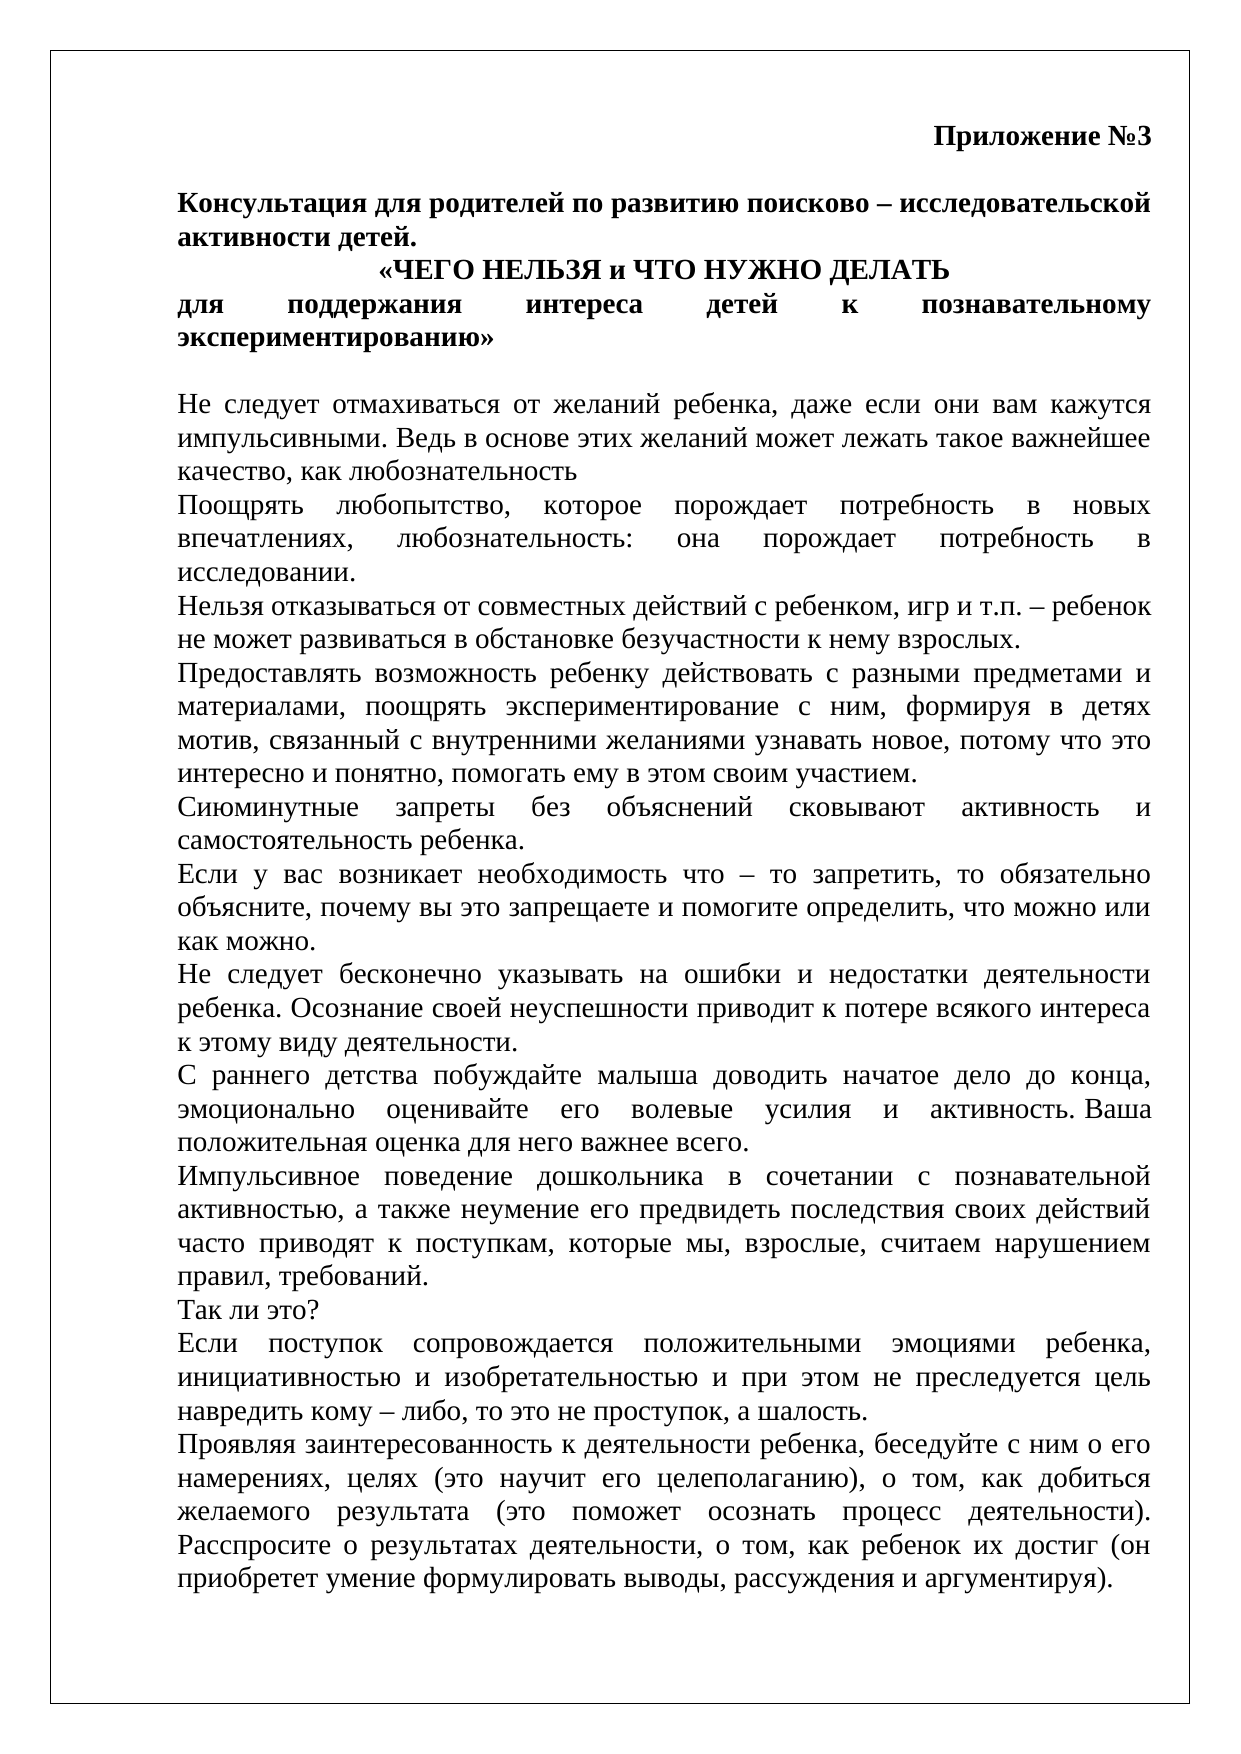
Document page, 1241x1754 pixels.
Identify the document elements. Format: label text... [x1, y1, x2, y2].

text С раннего детства побуждайте малыша доводить начатое дело до конца, эмоционально оценивайте его волевые усилия и активность. Ваша положительная оценка для него важнее всего. [177, 1057, 1152, 1158]
text Не следует отмахиваться от желаний ребенка, даже если они вам кажутся импульсивными. Ведь в основе этих желаний может лежать такое важнейшее качество, как любознательность [177, 386, 1152, 487]
text Импульсивное поведение дошкольника в сочетании с познавательной активностью, а также неумение его предвидеть последствия своих действий часто приводят к поступкам, которые мы, взрослые, считаем нарушением правил, требований. [177, 1158, 1152, 1292]
text Если у вас возникает необходимость что – то запретить, то обязательно объясните, почему вы это запрещаете и помогите определить, что можно или как можно. [177, 856, 1152, 957]
text Поощрять любопытство, которое порождает потребность в новых впечатлениях, любознательность: она порождает потребность в исследовании. [177, 487, 1152, 588]
text Сиюминутные запреты без объяснений сковывают активность и самостоятельность ребенка. [177, 789, 1152, 856]
text Нельзя отказываться от совместных действий с ребенком, игр и т.п. – ребенок не может развиваться в обстановке безучастности к нему взрослых. [177, 588, 1152, 655]
text «ЧЕГО НЕЛЬЗЯ и ЧТО НУЖНО ДЕЛАТЬ [177, 252, 1152, 286]
text для поддержания интереса детей к познавательному экспериментированию» [177, 286, 1152, 353]
text Предоставлять возможность ребенку действовать с разными предметами и материалами, поощрять экспериментирование с ним, формируя в детях мотив, связанный с внутренними желаниями узнавать новое, потому что это интересно и понятно, помогать ему в этом своим участием. [177, 655, 1152, 789]
text Приложение №3 [177, 118, 1152, 152]
text Если поступок сопровождается положительными эмоциями ребенка, инициативностью и изобретательностью и при этом не преследуется цель навредить кому – либо, то это не проступок, а шалость. [177, 1326, 1152, 1426]
text Так ли это? [177, 1292, 1152, 1326]
text Проявляя заинтересованность к деятельности ребенка, беседуйте с ним о его намерениях, целях (это научит его целеполаганию), о том, как добиться желаемого результата (это поможет осознать процесс деятельности). Расспросите о результатах деятельности, о том, как ребенок их достиг (он приобретет умение формулировать выводы, рассуждения и аргументируя). [177, 1426, 1152, 1594]
text Консультация для родителей по развитию поисково – исследовательской активности детей. [177, 185, 1152, 252]
text Не следует бесконечно указывать на ошибки и недостатки деятельности ребенка. Осознание своей неуспешности приводит к потере всякого интереса к этому виду деятельности. [177, 957, 1152, 1057]
